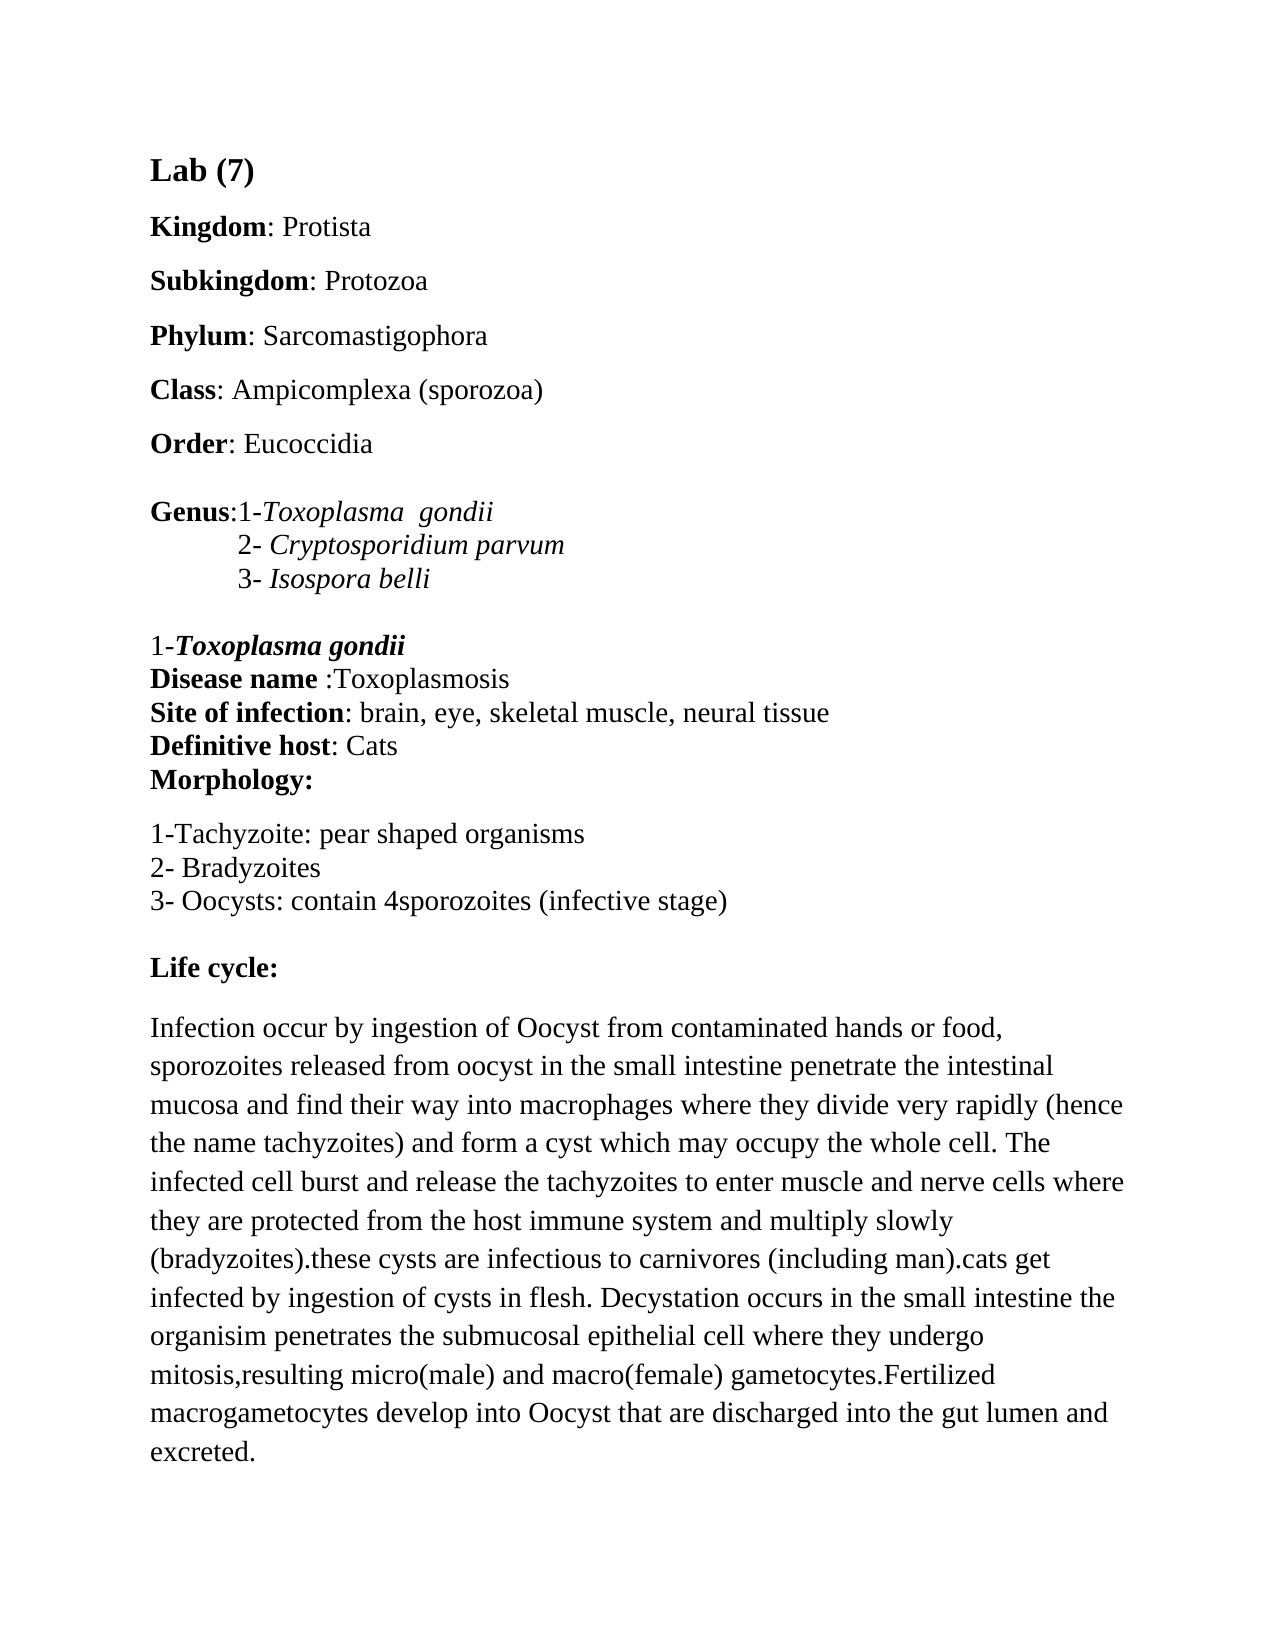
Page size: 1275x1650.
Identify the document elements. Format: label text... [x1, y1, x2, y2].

text 3- Oocysts: contain 4sporozoites (infective stage) [150, 883, 1125, 917]
text 1-Tachyzoite: pear shaped organisms [150, 816, 1125, 850]
text Lab (7) [150, 150, 1125, 188]
text Infection occur by ingestion of Oocyst from contaminated hands or food, sporozoites released from oocyst in the small intestine penetrate the intestinal mucosa and find their way into macrophages where they divide very rapidly (hence the name tachyzoites) and form a cyst which may occupy the whole cell. The infected cell burst and release the tachyzoites to enter muscle and nerve cells where they are protected from the host immune system and multiply slowly (bradyzoites).these cysts are infectious to carnivores (including man).cats get infected by ingestion of cysts in flesh. Decystation occurs in the small intestine the organisim penetrates the submucosal epithelial cell where they undergo mitosis,resulting micro(male) and macro(female) gametocytes.Fertilized macrogametocytes develop into Oocyst that are discharged into the gut lumen and excreted. [150, 1010, 1125, 1467]
text 2- Cryptosporidium parvum [150, 527, 1125, 561]
text Site of infection: brain, eye, skeletal muscle, neural tissue [150, 695, 1125, 728]
text Morphology: [150, 762, 1125, 796]
text Phylum: Sarcomastigophora [150, 318, 1125, 351]
text Genus:1-Toxoplasma gondii [150, 494, 1125, 527]
text Order: Eucoccidia [150, 427, 1125, 460]
text Class: Ampicomplexa (sporozoa) [150, 372, 1125, 406]
text Life cycle: [150, 951, 1125, 984]
text 1-Toxoplasma gondii [150, 628, 1125, 661]
text Kingdom: Protista [150, 209, 1125, 243]
text 3- Isospora belli [150, 561, 1125, 594]
text Subkingdom: Protozoa [150, 263, 1125, 297]
text Disease name :Toxoplasmosis [150, 661, 1125, 695]
text 2- Bradyzoites [150, 850, 1125, 883]
text Definitive host: Cats [150, 728, 1125, 762]
